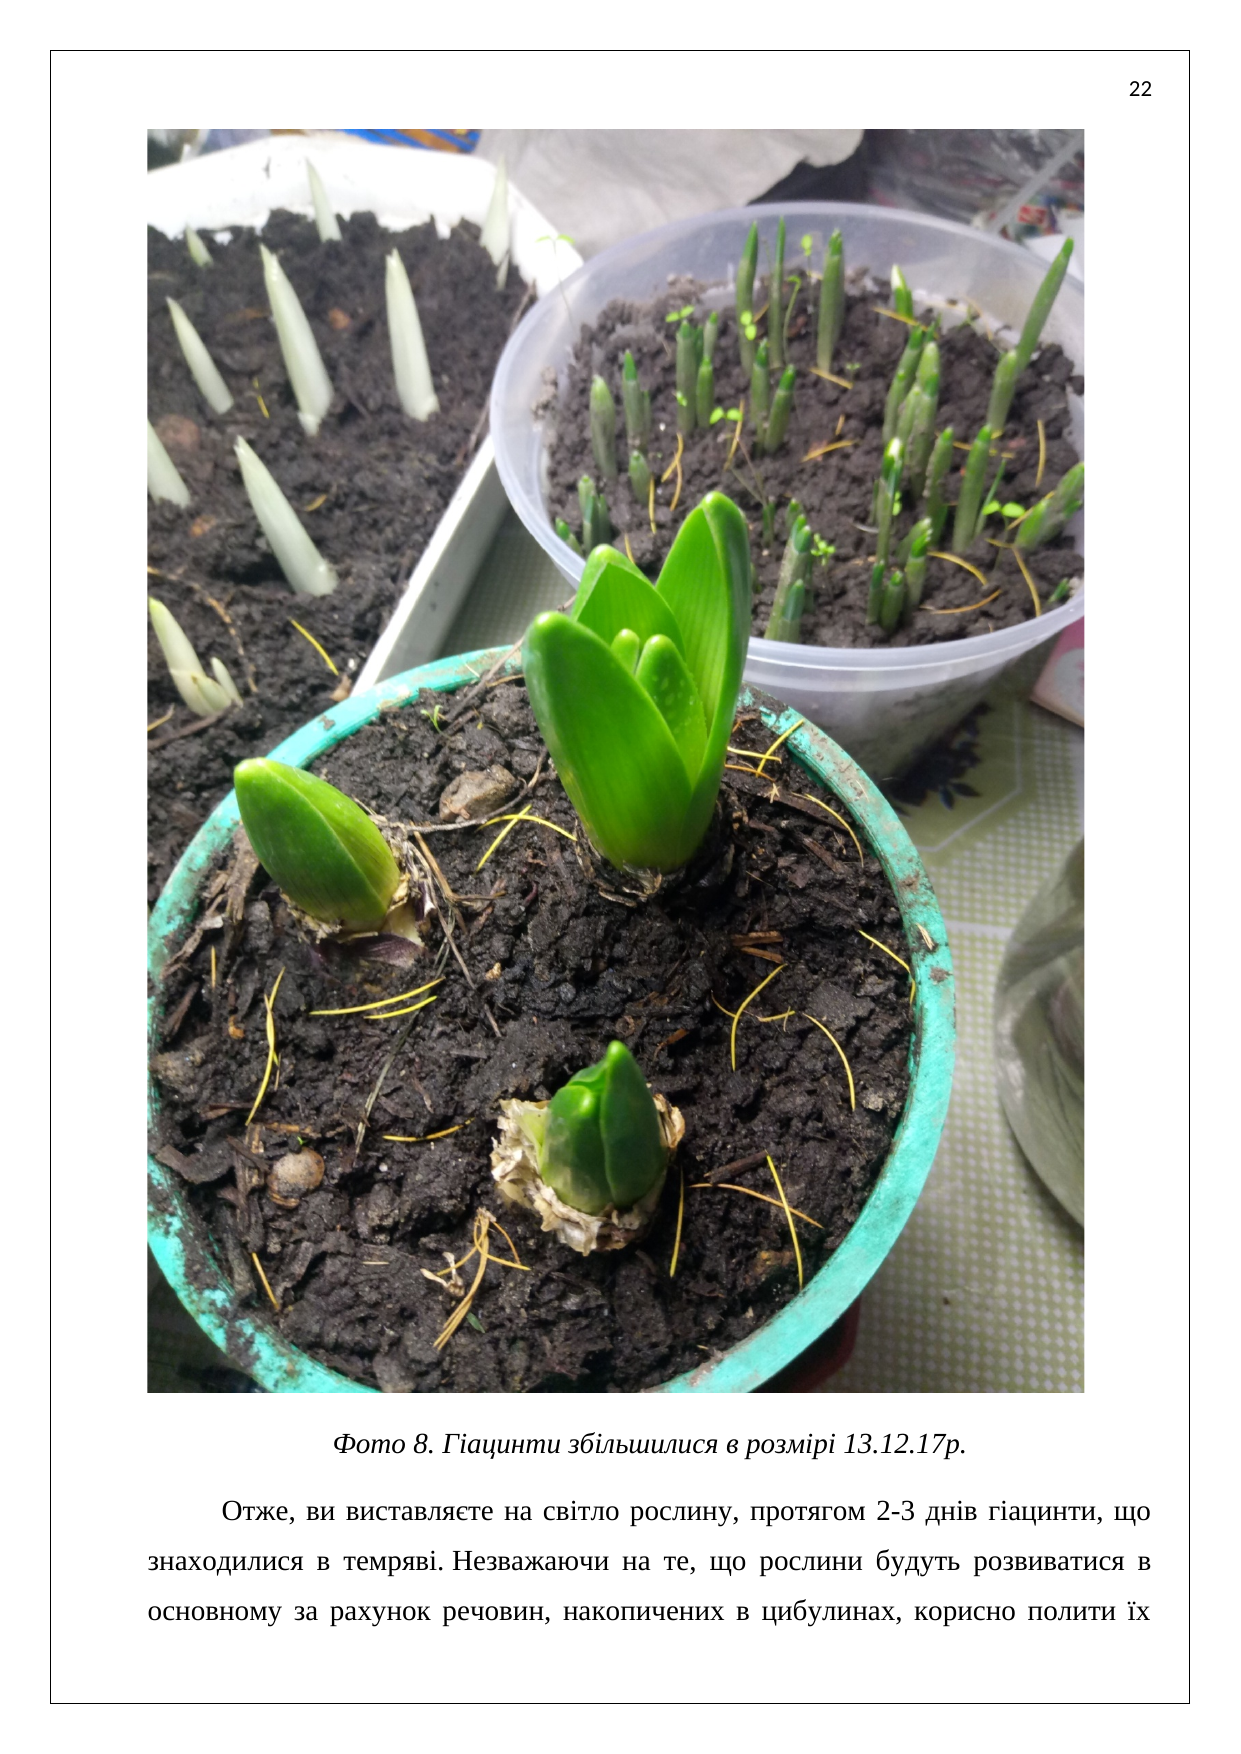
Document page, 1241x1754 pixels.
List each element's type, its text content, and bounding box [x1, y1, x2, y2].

picture [147, 129, 1085, 1393]
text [147, 1493, 1152, 1627]
text Фото 8. Гіацинти збільшилися в розмірі 13.12.17р. [147, 1426, 1152, 1459]
